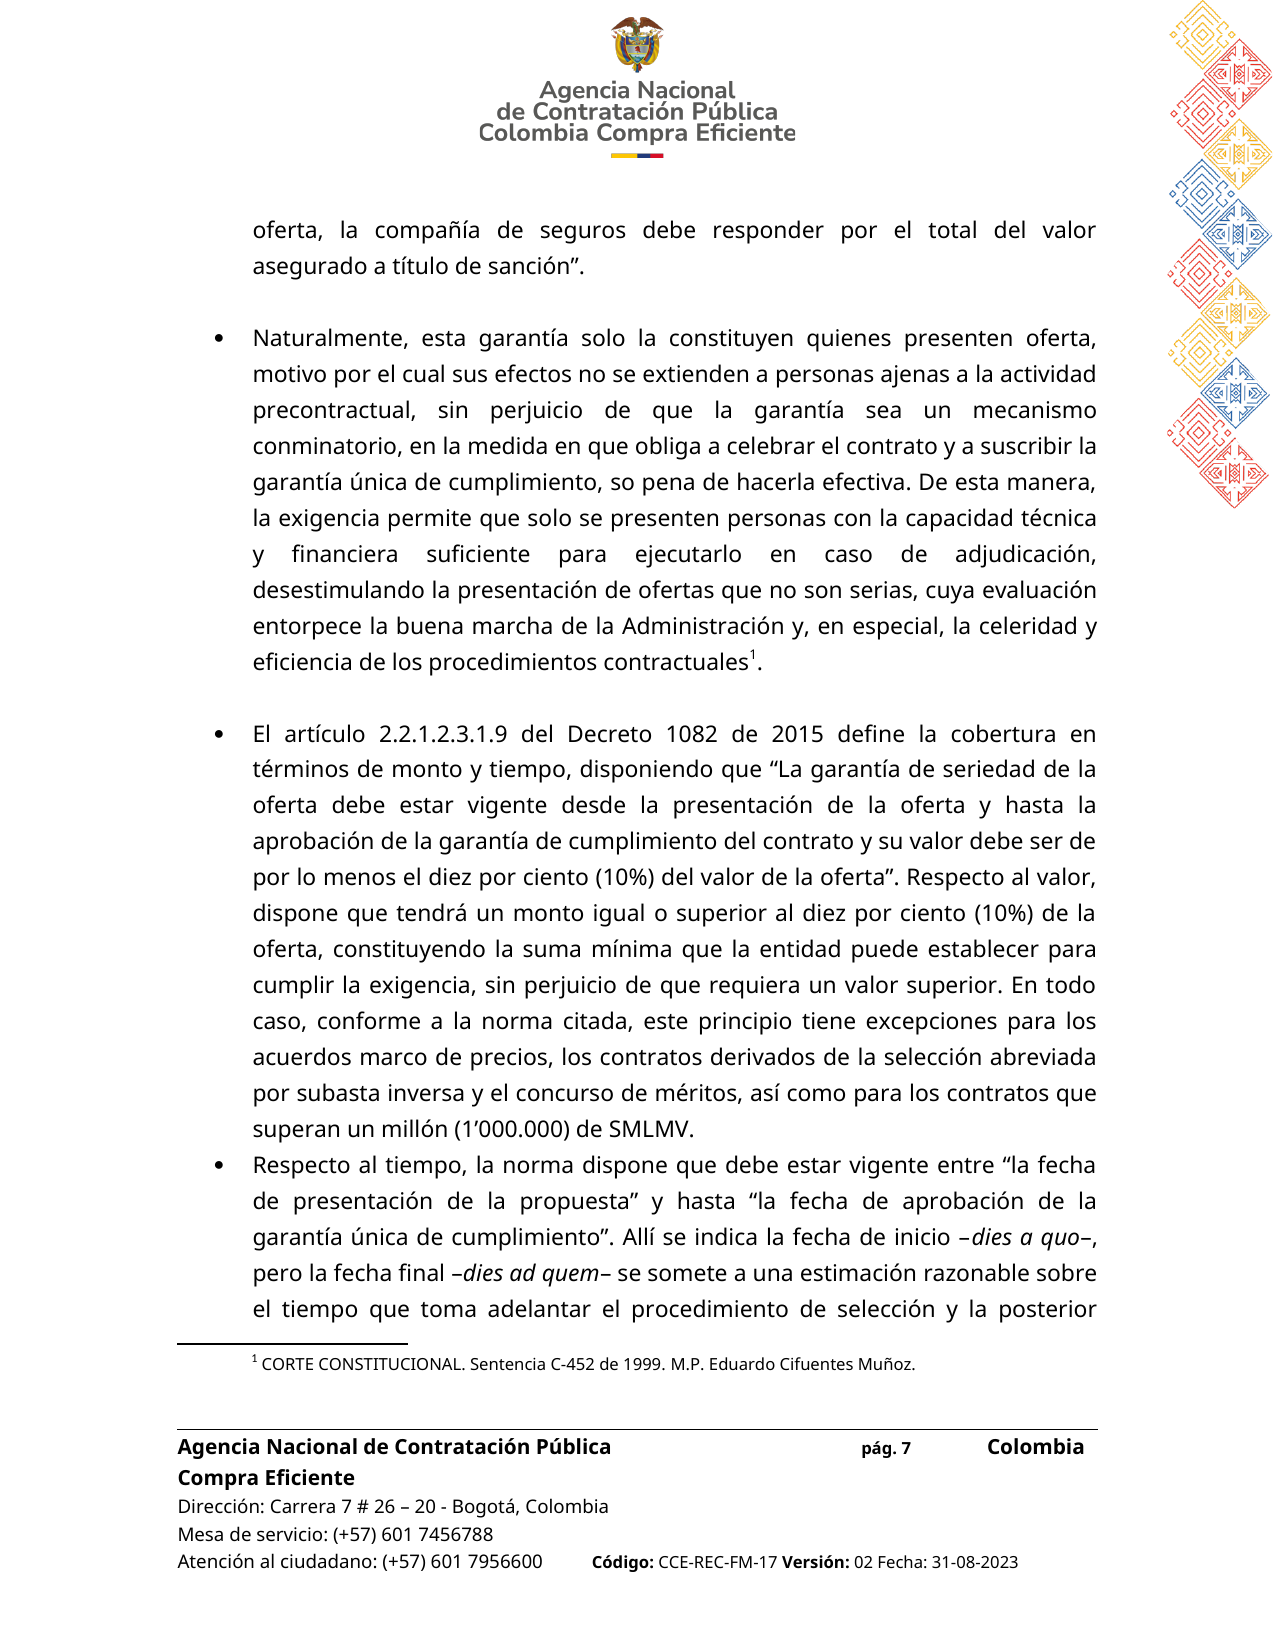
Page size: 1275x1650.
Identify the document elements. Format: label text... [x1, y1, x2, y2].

list El artículo 2.2.1.2.3.1.9 del Decreto 1082 de 2015 define la cobertura en términos de monto y tiempo, disponiendo que “La garantía de seriedad de la oferta debe estar vigente desde la presentación de la oferta y hasta la aprobación de la garantía de cumplimiento del contrato y su valor debe ser de por lo menos el diez por ciento (10%) del valor de la oferta”. Respecto al valor, dispone que tendrá un monto igual o superior al diez por ciento (10%) de la oferta, constituyendo la suma mínima que la entidad puede establecer para cumplir la exigencia, sin perjuicio de que requiera un valor superior. En todo caso, conforme a la norma citada, este principio tiene excepciones para los acuerdos marco de precios, los contratos derivados de la selección abreviada por subasta inversa y el concurso de méritos, así como para los contratos que superan un millón (1’000.000) de SMLMV. [215, 717, 1098, 1144]
picture [479, 17, 796, 158]
list Naturalmente, esta garantía solo la constituyen quienes presenten oferta, motivo por el cual sus efectos no se extienden a personas ajenas a la actividad precontractual, sin perjuicio de que la garantía sea un mecanismo conminatorio, en la medida en que obliga a celebrar el contrato y a suscribir la garantía única de cumplimiento, so pena de hacerla efectiva. De esta manera, la exigencia permite que solo se presenten personas con la capacidad técnica y financiera suficiente para ejecutarlo en caso de adjudicación, desestimulando la presentación de ofertas que no son serias, cuya evaluación entorpece la buena marcha de la Administración y, en especial, la celeridad y eficiencia de los procedimientos contractuales. [215, 322, 1098, 677]
picture [1165, 0, 1272, 506]
